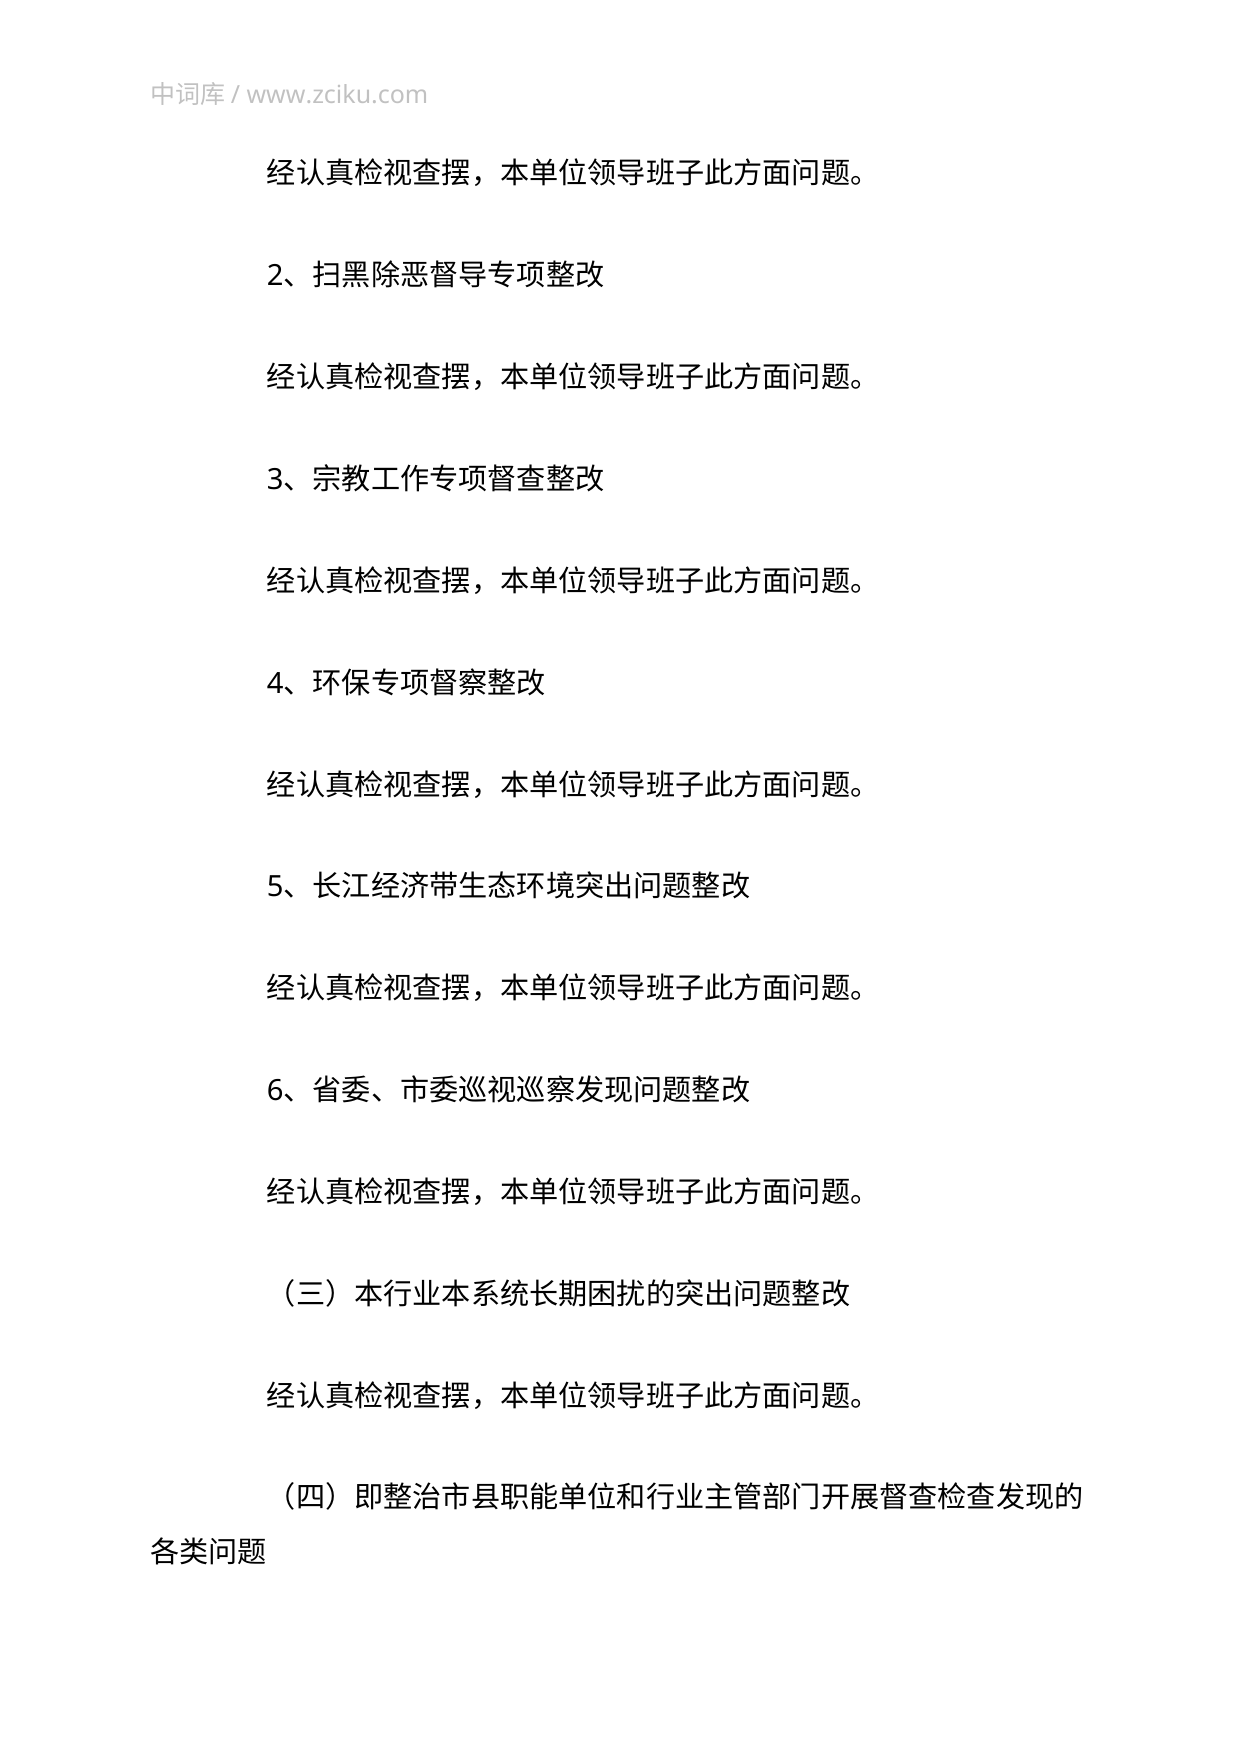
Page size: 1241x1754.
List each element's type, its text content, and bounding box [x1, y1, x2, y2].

text 经认真检视查摆，本单位领导班子此方面问题。 [150, 557, 1090, 600]
text 经认真检视查摆，本单位领导班子此方面问题。 [150, 1169, 1090, 1211]
text 经认真检视查摆，本单位领导班子此方面问题。 [150, 150, 1090, 192]
text 经认真检视查摆，本单位领导班子此方面问题。 [150, 761, 1090, 803]
text （三）本行业本系统长期困扰的突出问题整改 [150, 1271, 1090, 1313]
text 5、长江经济带生态环境突出问题整改 [150, 863, 1090, 905]
text （四）即整治市县职能单位和行业主管部门开展督查检查发现的各类问题 [150, 1474, 1090, 1571]
text 3、宗教工作专项督查整改 [150, 456, 1090, 498]
text 4、环保专项督察整改 [150, 659, 1090, 702]
text 2、扫黑除恶督导专项整改 [150, 252, 1090, 294]
text 经认真检视查摆，本单位领导班子此方面问题。 [150, 965, 1090, 1007]
text 经认真检视查摆，本单位领导班子此方面问题。 [150, 1372, 1090, 1414]
text 经认真检视查摆，本单位领导班子此方面问题。 [150, 354, 1090, 396]
text 6、省委、市委巡视巡察发现问题整改 [150, 1067, 1090, 1109]
